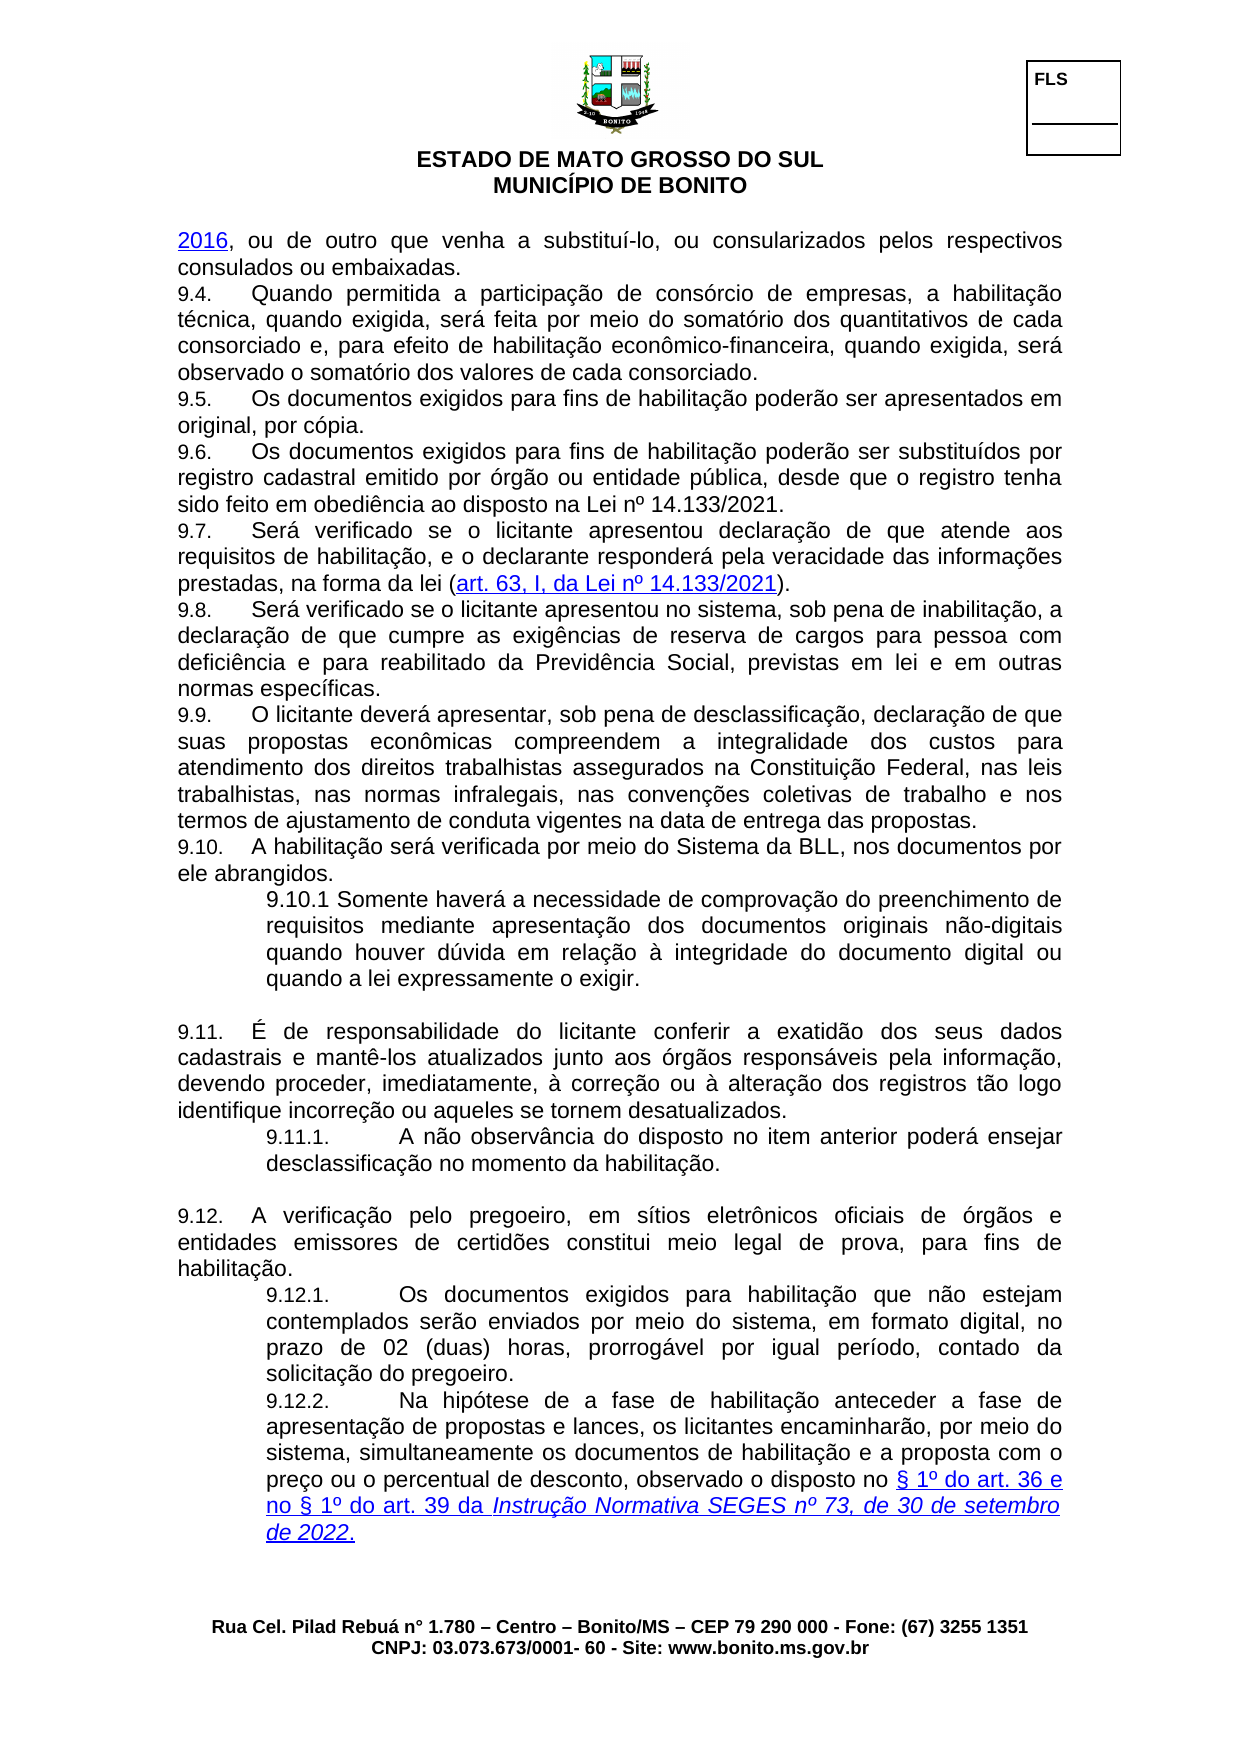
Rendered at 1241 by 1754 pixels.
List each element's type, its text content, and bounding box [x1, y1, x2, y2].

text Será verificado se o licitante apresentou no sistema, sob pena de inabilitação, a declaração de que cumpre as exigências de reserva de cargos para pessoa com deficiência e para reabilitado da Previdência Social, previstas em lei e em outras normas específicas. [177, 596, 1063, 701]
text Quando permitida a participação de consórcio de empresas, a habilitação técnica, quando exigida, será feita por meio do somatório dos quantitativos de cada consorciado e, para efeito de habilitação econômico-financeira, quando exigida, será observado o somatório dos valores de cada consorciado. [177, 280, 1063, 385]
text O licitante deverá apresentar, sob pena de desclassificação, declaração de que suas propostas econômicas compreendem a integralidade dos custos para atendimento dos direitos trabalhistas assegurados na Constituição Federal, nas leis trabalhistas, nas normas infralegais, nas convenções coletivas de trabalho e nos termos de ajustamento de conduta vigentes na data de entrega das propostas. [177, 701, 1063, 833]
text A habilitação será verificada por meio do Sistema da BLL, nos documentos por ele abrangidos. [177, 833, 1063, 886]
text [177, 227, 1063, 280]
text Os documentos exigidos para habilitação que não estejam contemplados serão enviados por meio do sistema, em formato digital, no prazo de 02 (duas) horas, prorrogável por igual período, contado da solicitação do pregoeiro. [266, 1281, 1063, 1387]
text Os documentos exigidos para fins de habilitação poderão ser substituídos por registro cadastral emitido por órgão ou entidade pública, desde que o registro tenha sido feito em obediência ao disposto na Lei nº 14.133/2021. [177, 438, 1063, 517]
list 9.10.1 Somente haverá a necessidade de comprovação do preenchimento de requisitos mediante apresentação dos documentos originais não-digitais quando houver dúvida em relação à integridade do documento digital ou quando a lei expressamente o exigir. [266, 886, 1063, 991]
text É de responsabilidade do licitante conferir a exatidão dos seus dados cadastrais e mantê-los atualizados junto aos órgãos responsáveis pela informação, devendo proceder, imediatamente, à correção ou à alteração dos registros tão logo identifique incorreção ou aqueles se tornem desatualizados. [177, 1018, 1063, 1123]
text A não observância do disposto no item anterior poderá ensejar desclassificação no momento da habilitação. [266, 1123, 1063, 1176]
picture [551, 42, 690, 139]
text Na hipótese de a fase de habilitação anteceder a fase de apresentação de propostas e lances, os licitantes encaminharão, por meio do sistema, simultaneamente os documentos de habilitação e a proposta com o preço ou o percentual de desconto, observado o disposto no § 1º do art. 36 e no § 1º do art. 39 da Instrução Normativa SEGES nº 73, de 30 de setembro de 2022. [266, 1387, 1063, 1545]
text Os documentos exigidos para fins de habilitação poderão ser apresentados em original, por cópia. [177, 385, 1063, 438]
text Será verificado se o licitante apresentou declaração de que atende aos requisitos de habilitação, e o declarante responderá pela veracidade das informações prestadas, na forma da lei (art. 63, I, da Lei nº 14.133/2021). [177, 517, 1063, 596]
text A verificação pelo pregoeiro, em sítios eletrônicos oficiais de órgãos e entidades emissores de certidões constitui meio legal de prova, para fins de habilitação. [177, 1202, 1063, 1281]
